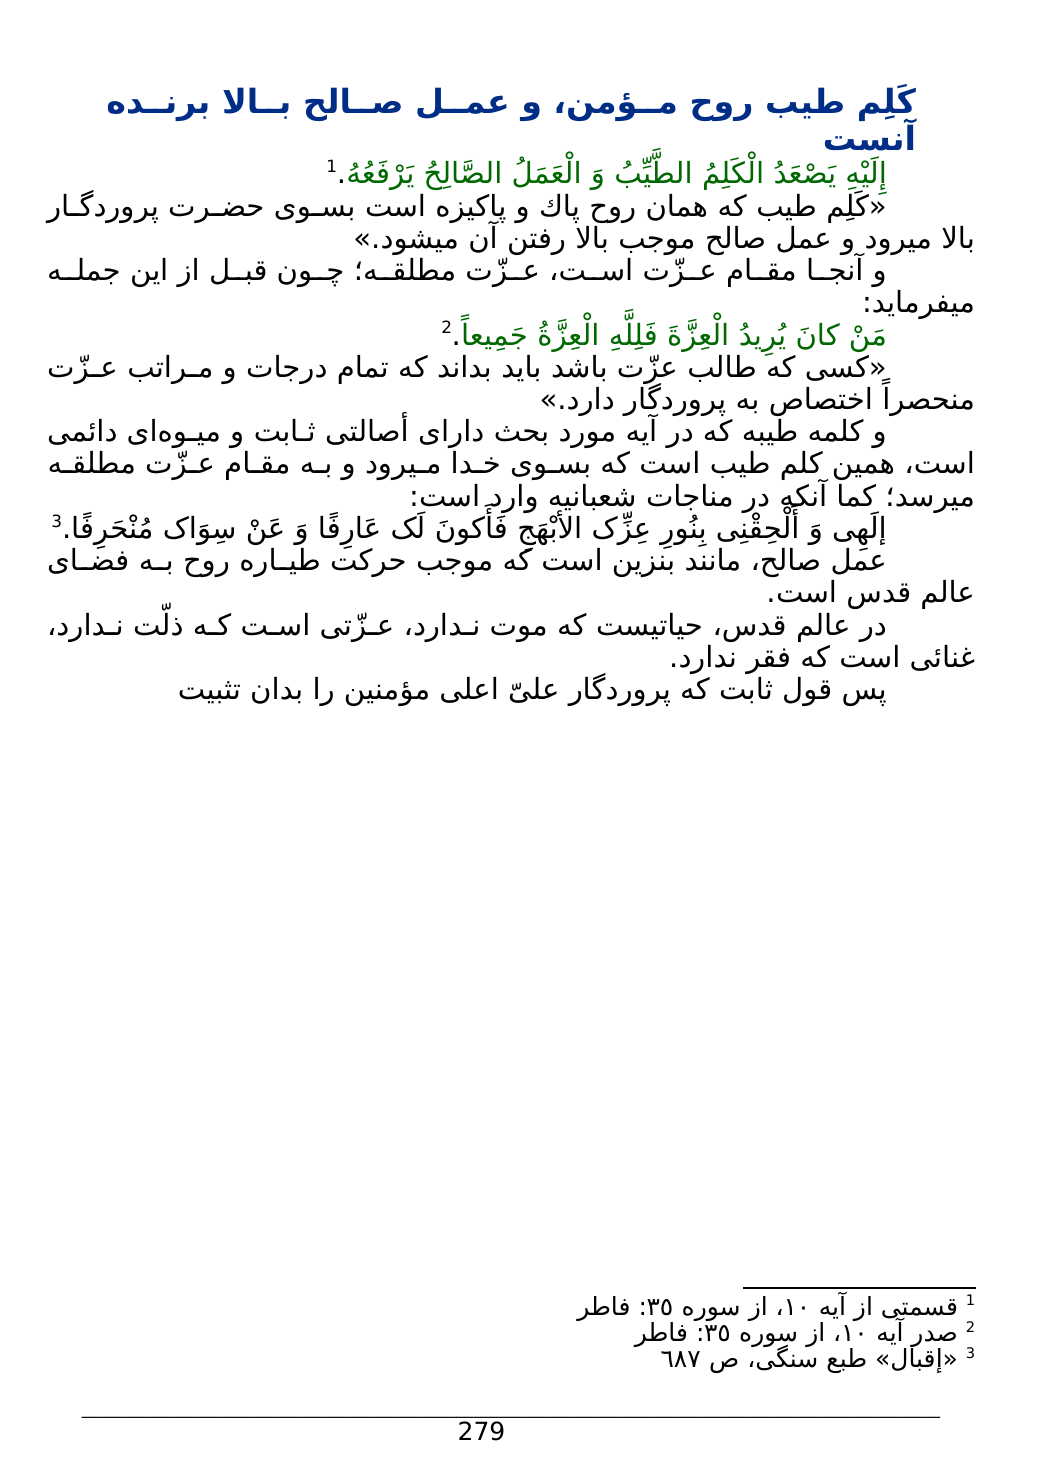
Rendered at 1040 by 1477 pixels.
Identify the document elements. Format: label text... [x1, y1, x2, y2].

text إِلَيْهِ يَصْعَدُ الْكَلِمُ الطَّيِّبُ وَ الْعَمَلُ الصَّالِحُ يَرْفَعُهُ. [47, 158, 975, 190]
subtitle كَلِم طیب روح مؤمن، و عمل صالح بالا برنده آنست‌ [106, 84, 916, 158]
text «كَلِم طیب كه همان روح پاك و پاكیزه است بسوى حضرت پروردگار بالا میرود و عمل صالح موجب بالا رفتن آن میشود.» [47, 190, 975, 255]
text و كلمه طیبه كه در آیه مورد بحث داراى أصالتى ثابت و میوه‌اى دائمى است، همین كلم طیب است كه بسوى خدا میرود و به مقام عزّت مطلقه میرسد؛ كما آنكه در مناجات شعبانیه وارد است: [47, 416, 975, 513]
text عمل صالح، مانند بنزین است كه موجب حركت طیاره روح به فضاى عالم قدس است. [47, 545, 975, 609]
text «كسى كه طالب عزّت باشد باید بداند كه تمام درجات و مراتب عزّت منحصراً اختصاص به پروردگار دارد.» [47, 352, 975, 416]
text در عالم قدس، حیاتیست كه موت ندارد، عزّتى است كه ذلّت ندارد، غنائى است كه فقر ندارد. [47, 609, 975, 674]
text و آنجا مقام عزّت است، عزّت مطلقه؛ چون قبل از این جمله میفرماید: [47, 255, 975, 319]
text إلَهِى وَ أَلْحِقْنِى بِنُورِ عِزِّک الأبْهَجِ فَأَکونَ لَک عَارِفًا وَ عَنْ سِوَاک مُنْحَرِفًا. [47, 513, 975, 545]
text پس قول ثابت كه پروردگار علىّ اعلى مؤمنین را بدان تثبیت‌ [47, 674, 975, 706]
text مَنْ كانَ يُرِيدُ الْعِزَّةَ فَلِلَّهِ الْعِزَّةُ جَمِيعاً. [47, 319, 975, 352]
